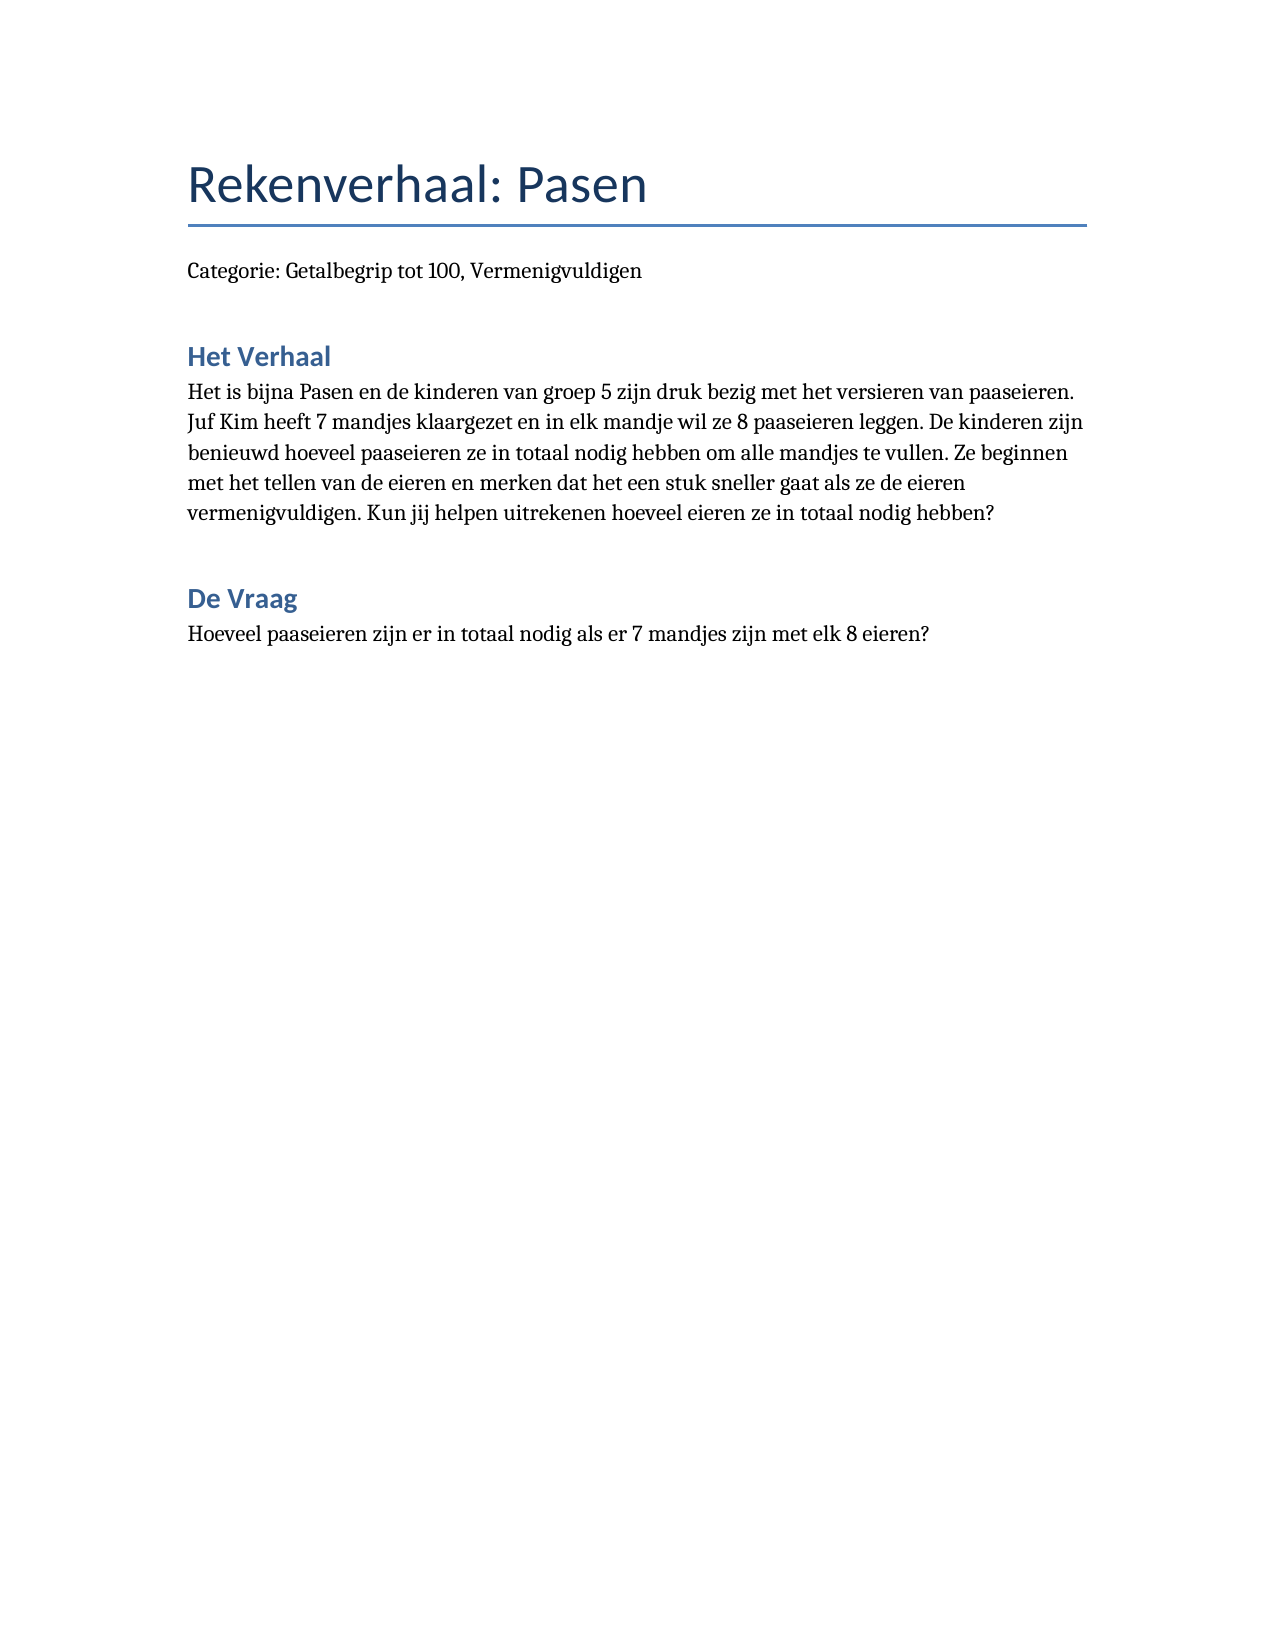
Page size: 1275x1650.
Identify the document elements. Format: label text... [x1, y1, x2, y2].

text Het is bijna Pasen en de kinderen van groep 5 zijn druk bezig met het versieren van paaseieren. Juf Kim heeft 7 mandjes klaargezet en in elk mandje wil ze 8 paaseieren leggen. De kinderen zijn benieuwd hoeveel paaseieren ze in totaal nodig hebben om alle mandjes te vullen. Ze beginnen met het tellen van de eieren en merken dat het een stuk sneller gaat als ze de eieren vermenigvuldigen. Kun jij helpen uitrekenen hoeveel eieren ze in totaal nodig hebben? [187, 379, 1087, 526]
title Rekenverhaal: Pasen [187, 150, 1087, 227]
subtitle De Vraag [187, 580, 1087, 616]
text Hoeveel paaseieren zijn er in totaal nodig als er 7 mandjes zijn met elk 8 eieren? [187, 621, 1087, 647]
subtitle Het Verhaal [187, 338, 1087, 374]
text Categorie: Getalbegrip tot 100, Vermenigvuldigen [187, 258, 1087, 284]
